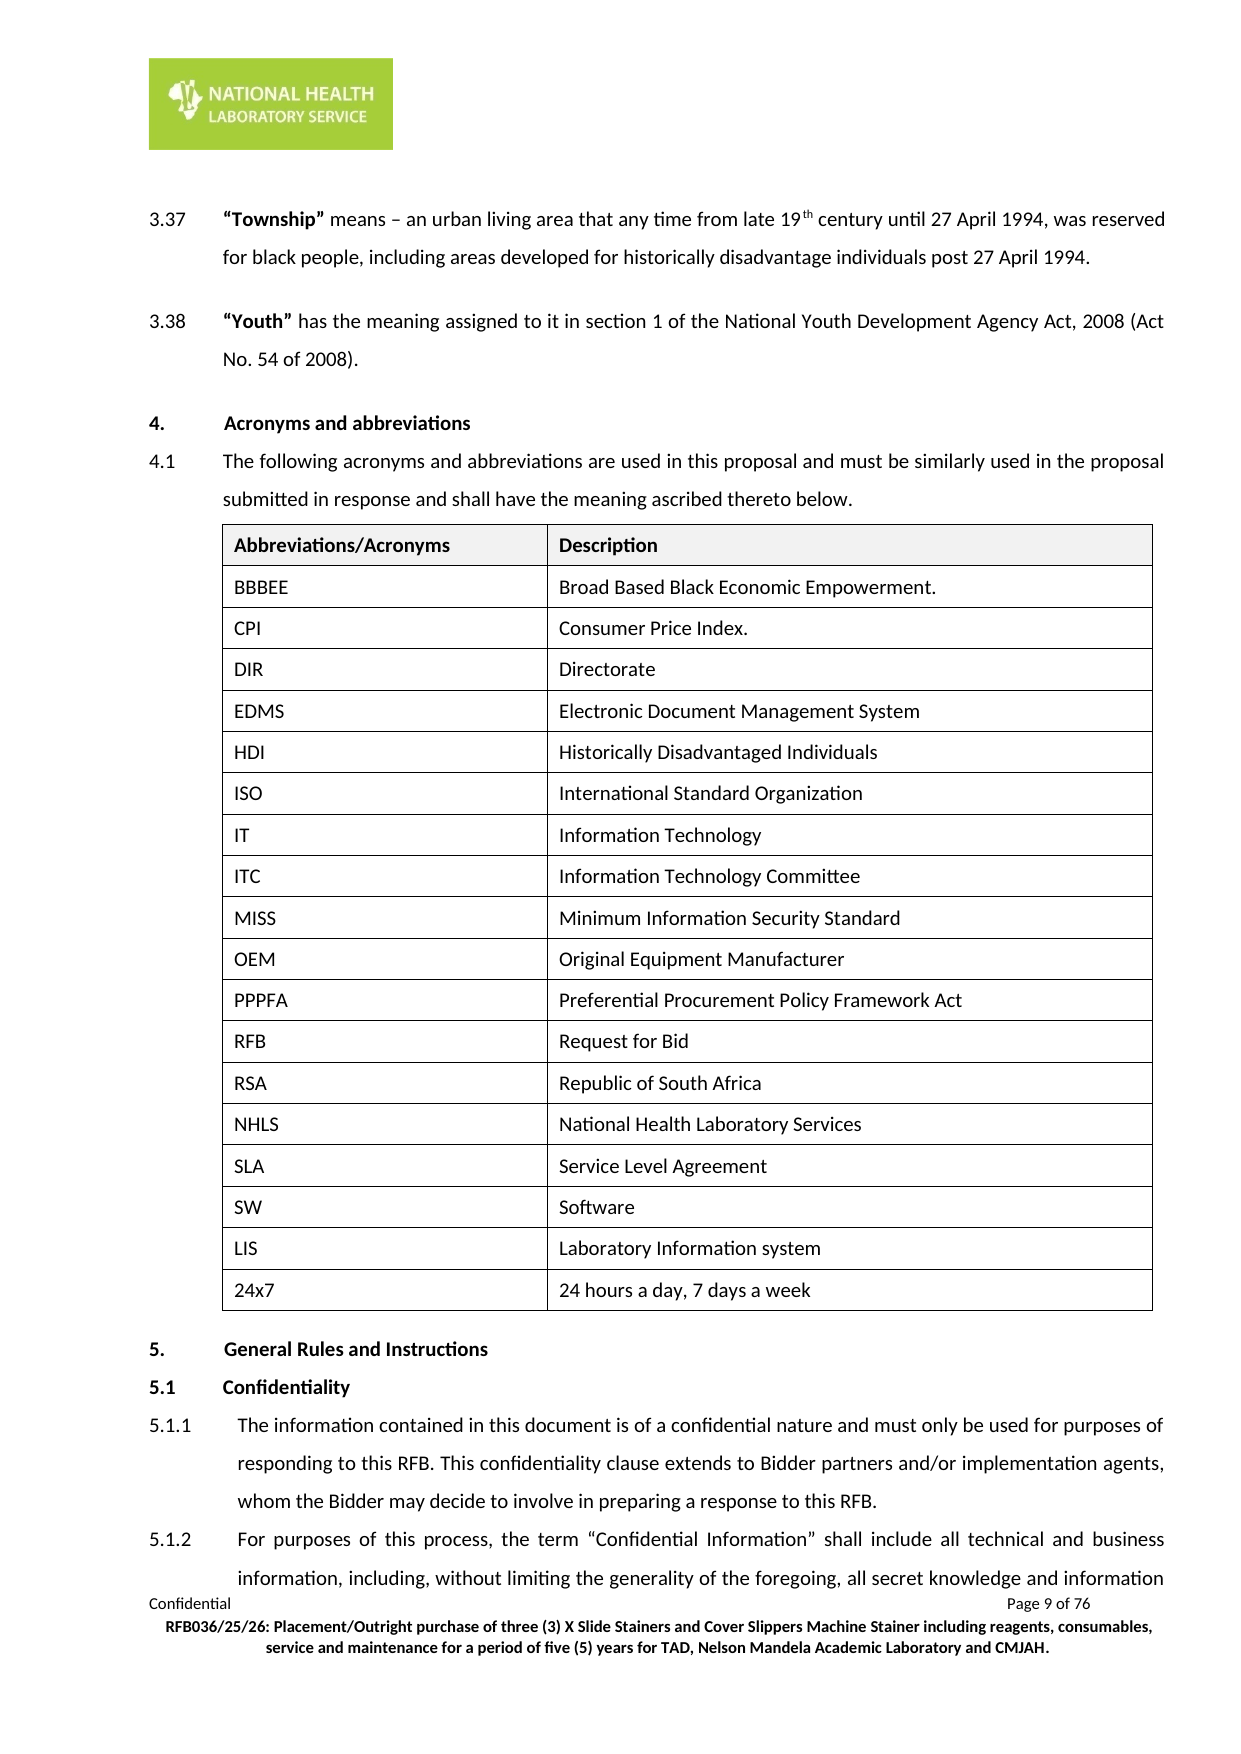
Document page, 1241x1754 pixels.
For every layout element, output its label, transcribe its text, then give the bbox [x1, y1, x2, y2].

table_cell RFB [223, 1021, 547, 1062]
table_cell Preferential Procurement Policy Framework Act [548, 980, 1152, 1020]
table_cell Directorate [548, 649, 1152, 689]
list Confidentiality [149, 1374, 1124, 1399]
table_cell NHLS [223, 1104, 547, 1144]
table_cell Information Technology Committee [548, 856, 1152, 896]
table_cell International Standard Organization [548, 773, 1152, 813]
table_cell HDI [223, 732, 547, 772]
table_cell ITC [223, 856, 547, 896]
subtitle General Rules and Instructions [149, 1336, 1166, 1361]
table_cell Electronic Document Management System [548, 691, 1152, 731]
table_cell Request for Bid [548, 1021, 1152, 1062]
table_cell SLA [223, 1145, 547, 1186]
table_cell Software [548, 1187, 1152, 1227]
table_cell OEM [223, 939, 547, 979]
table_header Abbreviations/Acronyms [223, 525, 547, 565]
table_cell Republic of South Africa [548, 1063, 1152, 1103]
table_cell PPPFA [223, 980, 547, 1020]
table_cell Broad Based Black Economic Empowerment. [548, 566, 1152, 607]
table_cell National Health Laboratory Services [548, 1104, 1152, 1144]
list The following acronyms and abbreviations are used in this proposal and must be similarly used in the proposal submitted in response and shall have the meaning ascribed thereto below. [149, 448, 1166, 511]
table_cell Laboratory Information system [548, 1228, 1152, 1268]
text 5.1.1 The information contained in this document is of a confidential nature and must only be used for purposes of responding to this RFB. This confidentiality clause extends to Bidder partners and/or implementation agents, whom the Bidder may decide to involve in preparing a response to this RFB. [149, 1412, 1166, 1514]
table_cell LIS [223, 1228, 547, 1268]
table_cell Service Level Agreement [548, 1145, 1152, 1186]
picture [148, 58, 393, 150]
table_cell Original Equipment Manufacturer [548, 939, 1152, 979]
table_cell RSA [223, 1063, 547, 1103]
table_cell Consumer Price Index. [548, 608, 1152, 648]
table_cell Historically Disadvantaged Individuals [548, 732, 1152, 772]
table_header Description [548, 525, 1152, 565]
table_cell 24x7 [223, 1270, 547, 1309]
table_cell ISO [223, 773, 547, 813]
table_cell Information Technology [548, 815, 1152, 855]
table_cell IT [223, 815, 547, 855]
table_cell SW [223, 1187, 547, 1227]
list “Township” means – an urban living area that any time from late 19th century until 27 April 1994, was reserved for black people, including areas developed for historically disadvantage individuals post 27 April 1994. [149, 206, 1166, 270]
table_cell BBBEE [223, 566, 547, 607]
table_cell Minimum Information Security Standard [548, 897, 1152, 938]
table_cell MISS [223, 897, 547, 938]
table_cell DIR [223, 649, 547, 689]
table_cell EDMS [223, 691, 547, 731]
table_cell 24 hours a day, 7 days a week [548, 1270, 1152, 1309]
list “Youth” has the meaning assigned to it in section 1 of the National Youth Development Agency Act, 2008 (Act No. 54 of 2008). [149, 308, 1166, 372]
table_cell CPI [223, 608, 547, 648]
subtitle Acronyms and abbreviations [149, 410, 1166, 435]
